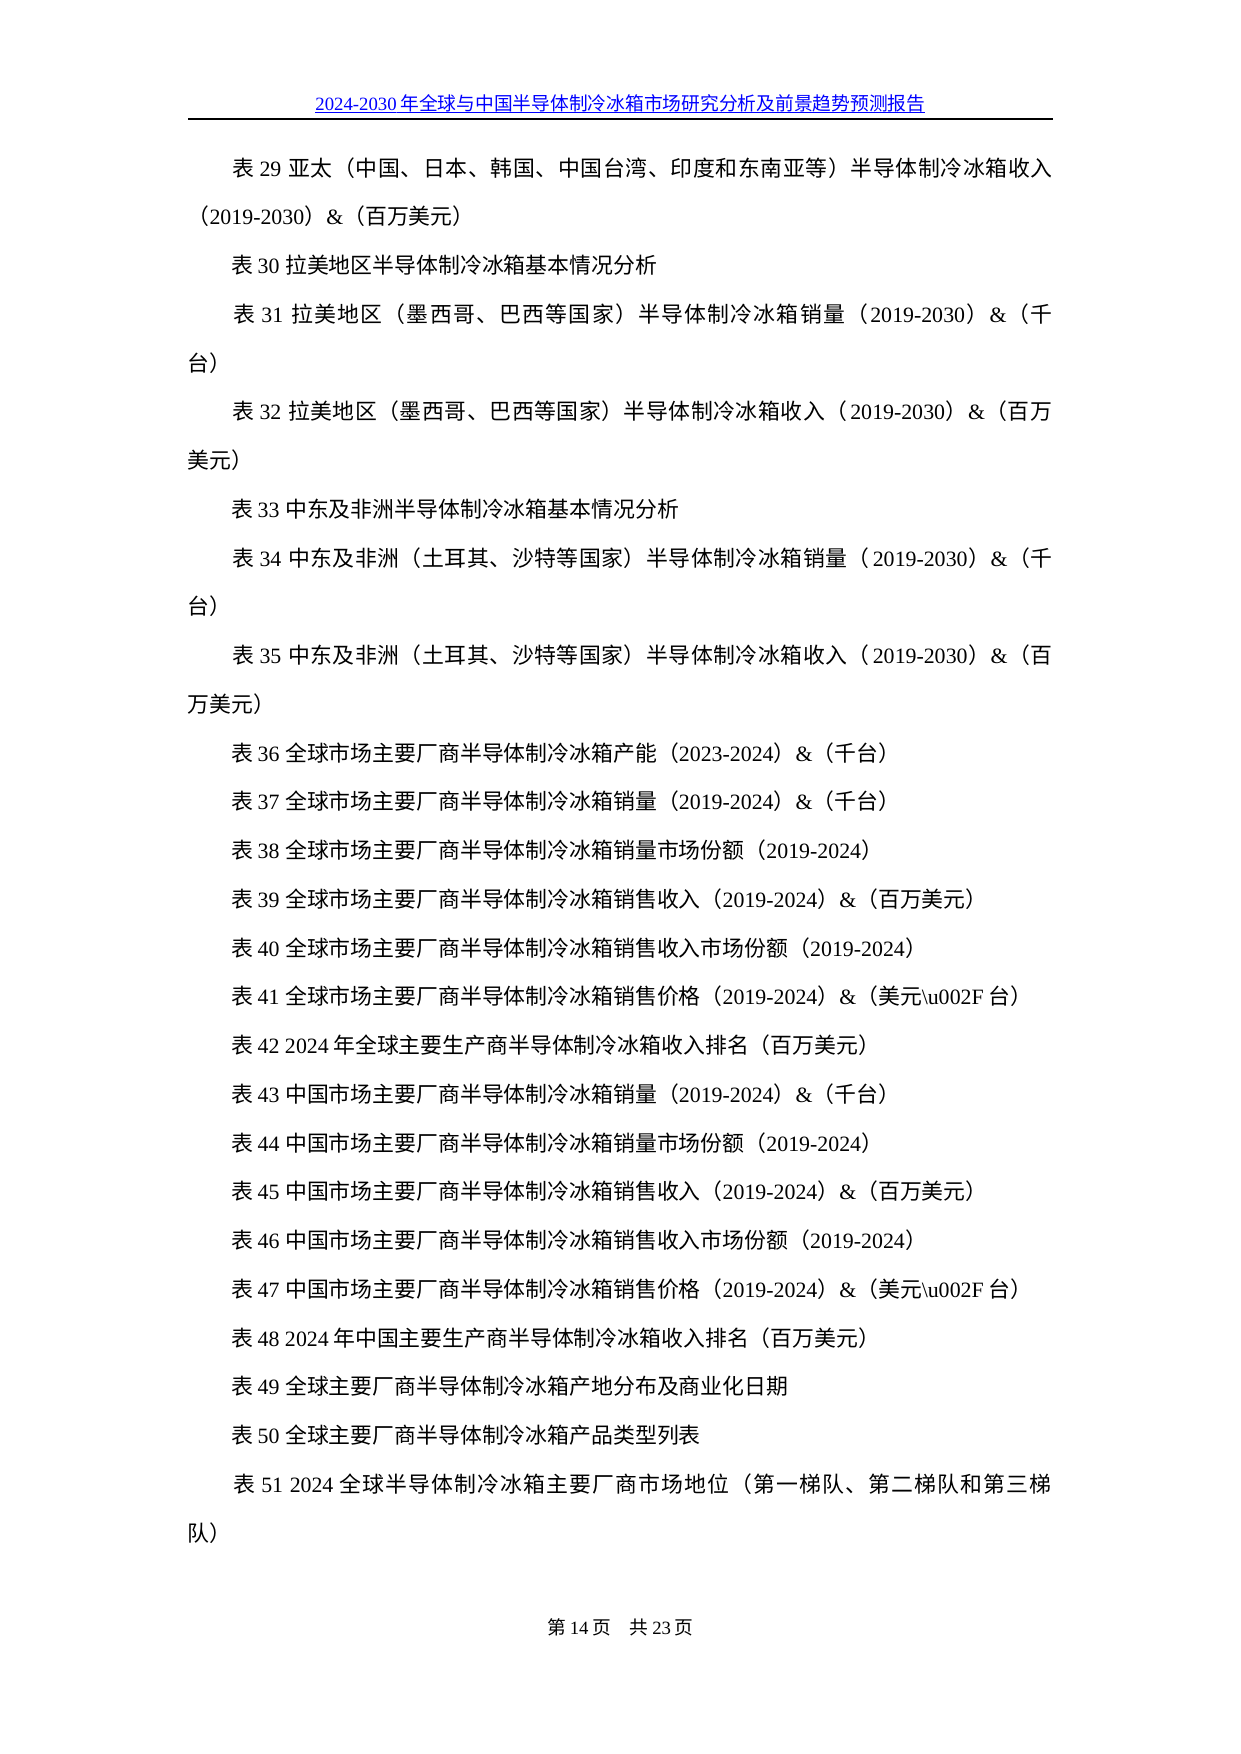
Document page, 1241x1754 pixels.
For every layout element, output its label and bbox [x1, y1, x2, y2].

text [187, 150, 1053, 1548]
